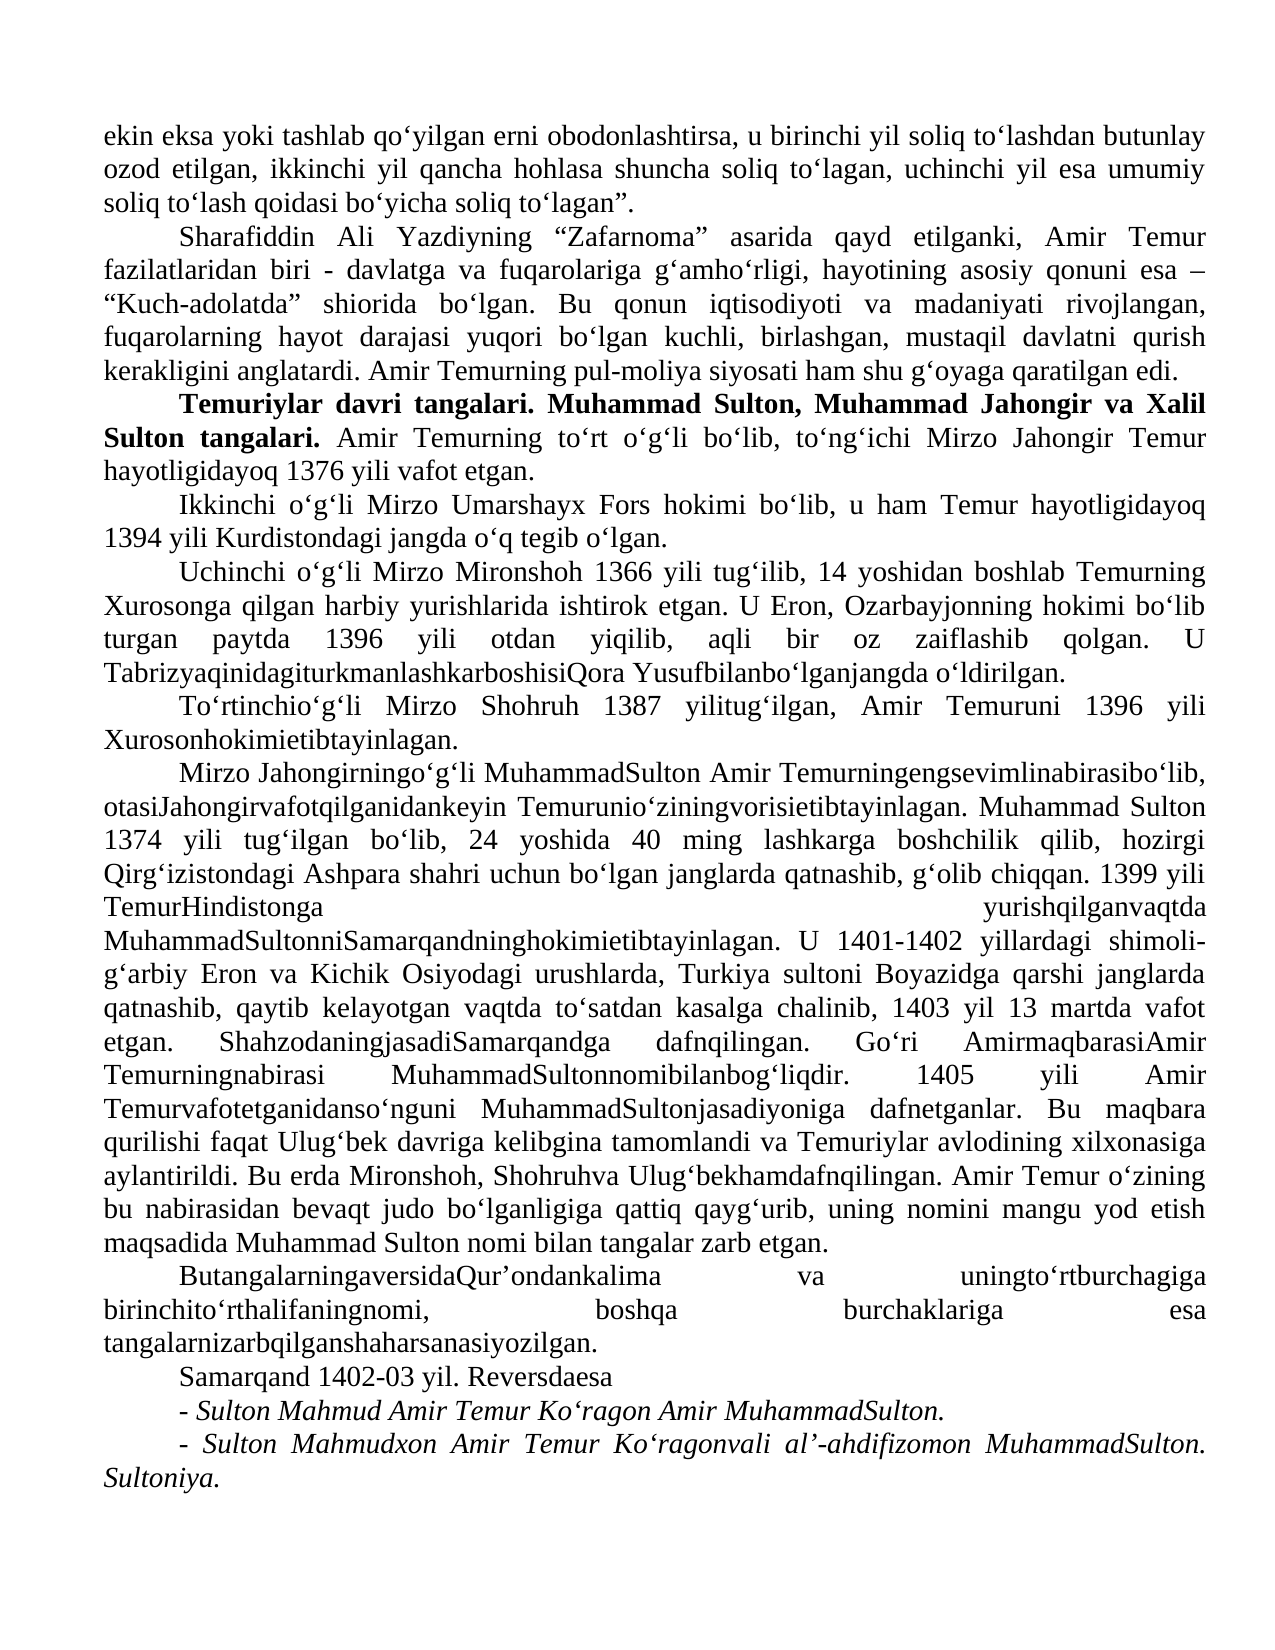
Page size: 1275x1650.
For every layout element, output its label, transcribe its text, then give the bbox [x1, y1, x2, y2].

text Ikkinchi o‘g‘li Mirzo Umarshayx Fors hokimi bo‘lib, u ham Temur hayotligidayoq 1394 yili Kurdistondagi jangda o‘q tegib o‘lgan. [103, 487, 1207, 554]
text Temuriylar davri tangalari. Muhammad Sulton, Muhammad Jahongir va Xalil Sulton tangalari. Amir Temurning to‘rt o‘g‘li bo‘lib, to‘ng‘ichi Mirzo Jahongir Temur hayotligidayoq 1376 yili vafot etgan. [103, 386, 1207, 487]
text ButangalarningaversidaQur’ondankalima va uningto‘rtburchagiga birinchito‘rthalifaningnomi, boshqa burchaklariga esa tangalarnizarbqilganshaharsanasiyozilgan. [103, 1258, 1207, 1359]
text - Sulton Mahmud Amir Temur Ko‘ragon Amir MuhammadSulton. [103, 1393, 1207, 1426]
text Mirzo Jahongirningo‘g‘li MuhammadSulton Amir Temurningengsevimlinabirasibo‘lib, otasiJahongirvafotqilganidankeyin Temurunio‘ziningvorisietibtayinlagan. Muhammad Sulton 1374 yili tug‘ilgan bo‘lib, 24 yoshida 40 ming lashkarga boshchilik qilib, hozirgi Qirg‘izistondagi Ashpara shahri uchun bo‘lgan janglarda qatnashib, g‘olib chiqqan. 1399 yili TemurHindistonga yurishqilganvaqtda MuhammadSultonniSamarqandninghokimietibtayinlagan. U 1401-1402 yillardagi shimoli-g‘arbiy Eron va Kichik Osiyodagi urushlarda, Turkiya sultoni Boyazidga qarshi janglarda qatnashib, qaytib kelayotgan vaqtda to‘satdan kasalga chalinib, 1403 yil 13 martda vafot etgan. ShahzodaningjasadiSamarqandga dafnqilingan. Go‘ri AmirmaqbarasiAmir Temurningnabirasi MuhammadSultonnomibilanbog‘liqdir. 1405 yili Amir Temurvafotetganidanso‘nguni MuhammadSultonjasadiyoniga dafnetganlar. Bu maqbara qurilishi faqat Ulug‘bek davriga kelibgina tamomlandi va Temuriylar avlodining xilxonasiga aylantirildi. Bu еrda Mironshoh, Shohruhva Ulug‘bekhamdafnqilingan. Amir Temur o‘zining bu nabirasidan bevaqt judo bo‘lganligiga qattiq qayg‘urib, uning nomini mangu yod etish maqsadida Muhammad Sulton nomi bilan tangalar zarb etgan. [103, 755, 1207, 1258]
text - Sulton Mahmudxon Amir Temur Ko‘ragonvali al’-ahdifizomon MuhammadSulton. Sultoniya. [103, 1426, 1207, 1493]
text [103, 118, 1207, 219]
text Samarqand 1402-03 yil. Reversdaesa [103, 1359, 1207, 1393]
text Uchinchi o‘g‘li Mirzo Mironshoh 1366 yili tug‘ilib, 14 yoshidan boshlab Temurning Xurosonga qilgan harbiy yurishlarida ishtirok etgan. U Eron, Ozarbayjonning hokimi bo‘lib turgan paytda 1396 yili otdan yiqilib, aqli bir oz zaiflashib qolgan. U TabrizyaqinidagiturkmanlashkarboshisiQora Yusufbilanbo‘lganjangda o‘ldirilgan. [103, 554, 1207, 688]
text Sharafiddin Ali Yazdiyning “Zafarnoma” asarida qayd etilganki, Amir Temur fazilatlaridan biri - davlatga va fuqarolariga g‘amho‘rligi, hayotining asosiy qonuni esa – “Kuch-adolatda” shiorida bo‘lgan. Bu qonun iqtisodiyoti va madaniyati rivojlangan, fuqarolarning hayot darajasi yuqori bo‘lgan kuchli, birlashgan, mustaqil davlatni qurish kerakligini anglatardi. Amir Temurning pul-moliya siyosati ham shu g‘oyaga qaratilgan edi. [103, 219, 1207, 386]
text To‘rtinchio‘g‘li Mirzo Shohruh 1387 yilitug‘ilgan, Amir Temuruni 1396 yili Xurosonhokimietibtayinlagan. [103, 688, 1207, 755]
